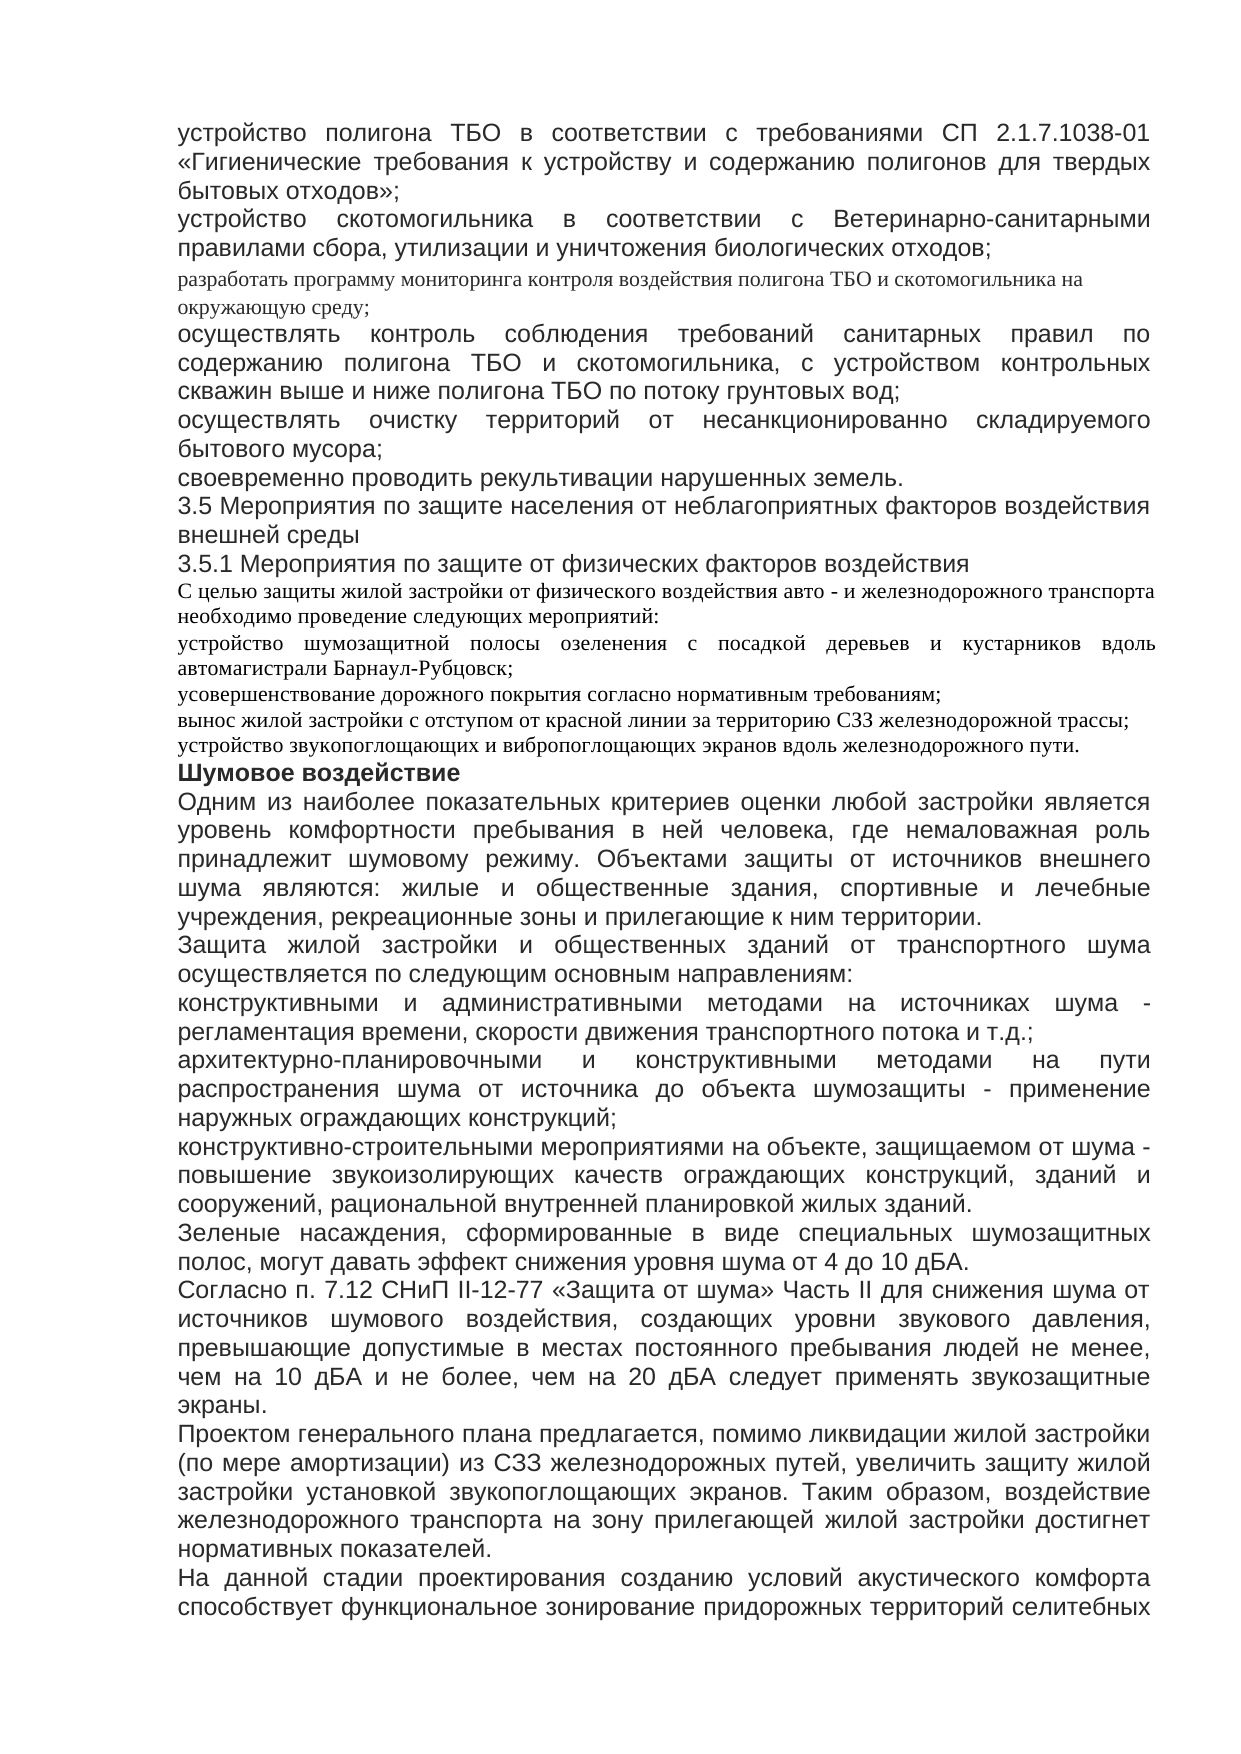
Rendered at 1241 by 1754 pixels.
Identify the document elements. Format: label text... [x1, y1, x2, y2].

text Одним из наиболее показательных критериев оценки любой застройки является уровень комфортности пребывания в ней человека, где немаловажная роль принадлежит шумовому режиму. Объектами защиты от источников внешнего шума являются: жилые и общественные здания, спортивные и лечебные учреждения, рекреационные зоны и прилегающие к ним территории. [177, 786, 1152, 930]
text усовершенствование дорожного покрытия согласно нормативным требованиям; [177, 681, 1157, 706]
text Шумовое воздействие [177, 758, 1152, 786]
text своевременно проводить рекультивации нарушенных земель. [177, 463, 1152, 491]
text Проектом генерального плана предлагается, помимо ликвидации жилой застройки (по мере амортизации) из СЗЗ железнодорожных путей, увеличить защиту жилой застройки установкой звукопоглощающих экранов. Таким образом, воздействие железнодорожного транспорта на зону прилегающей жилой застройки достигнет нормативных показателей. [177, 1419, 1152, 1563]
text конструктивно-строительными мероприятиями на объекте, защищаемом от шума - повышение звукоизолирующих качеств ограждающих конструкций, зданий и сооружений, рациональной внутренней планировкой жилых зданий. [177, 1131, 1152, 1218]
text конструктивными и административными методами на источниках шума - регламентация времени, скорости движения транспортного потока и т.д.; [177, 988, 1152, 1045]
text Зеленые насаждения, сформированные в виде специальных шумозащитных полос, могут давать эффект снижения уровня шума от 4 до 10 дБА. [177, 1218, 1152, 1275]
text разработать программу мониторинга контроля воздействия полигона ТБО и скотомогильника на окружающую среду; [177, 263, 1131, 319]
text вынос жилой застройки с отступом от красной линии за территорию СЗЗ железнодорожной трассы; [177, 707, 1157, 732]
text устройство полигона ТБО в соответствии с требованиями СП 2.1.7.1038-01 «Гигиенические требования к устройству и содержанию полигонов для твердых бытовых отходов»; [177, 118, 1152, 204]
text устройство скотомогильника в соответствии с Ветеринарно-санитарными правилами сбора, утилизации и уничтожения биологических отходов; [177, 204, 1152, 262]
text Согласно п. 7.12 СНиП II-12-77 «Защита от шума» Часть II для снижения шума от источников шумового воздействия, создающих уровни звукового давления, превышающие допустимые в местах постоянного пребывания людей не менее, чем на 10 дБА и не более, чем на 20 дБА следует применять звукозащитные экраны. [177, 1275, 1152, 1419]
text С целью защиты жилой застройки от физического воздействия авто - и железнодорожного транспорта необходимо проведение следующих мероприятий: [177, 578, 1157, 629]
text осуществлять очистку территорий от несанкционированно складируемого бытового мусора; [177, 405, 1152, 463]
text осуществлять контроль соблюдения требований санитарных правил по содержанию полигона ТБО и скотомогильника, с устройством контрольных скважин выше и ниже полигона ТБО по потоку грунтовых вод; [177, 319, 1152, 405]
text устройство шумозащитной полосы озеленения с посадкой деревьев и кустарников вдоль автомагистрали Барнаул-Рубцовск; [177, 629, 1157, 680]
text Защита жилой застройки и общественных зданий от транспортного шума осуществляется по следующим основным направлениям: [177, 930, 1152, 988]
text устройство звукопоглощающих и вибропоглощающих экранов вдоль железнодорожного пути. [177, 732, 1157, 758]
text архитектурно-планировочными и конструктивными методами на пути распространения шума от источника до объекта шумозащиты - применение наружных ограждающих конструкций; [177, 1045, 1152, 1131]
text 3.5.1 Мероприятия по защите от физических факторов воздействия [177, 549, 1152, 578]
text 3.5 Мероприятия по защите населения от неблагоприятных факторов воздействия внешней среды [177, 491, 1152, 549]
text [177, 1563, 1152, 1620]
